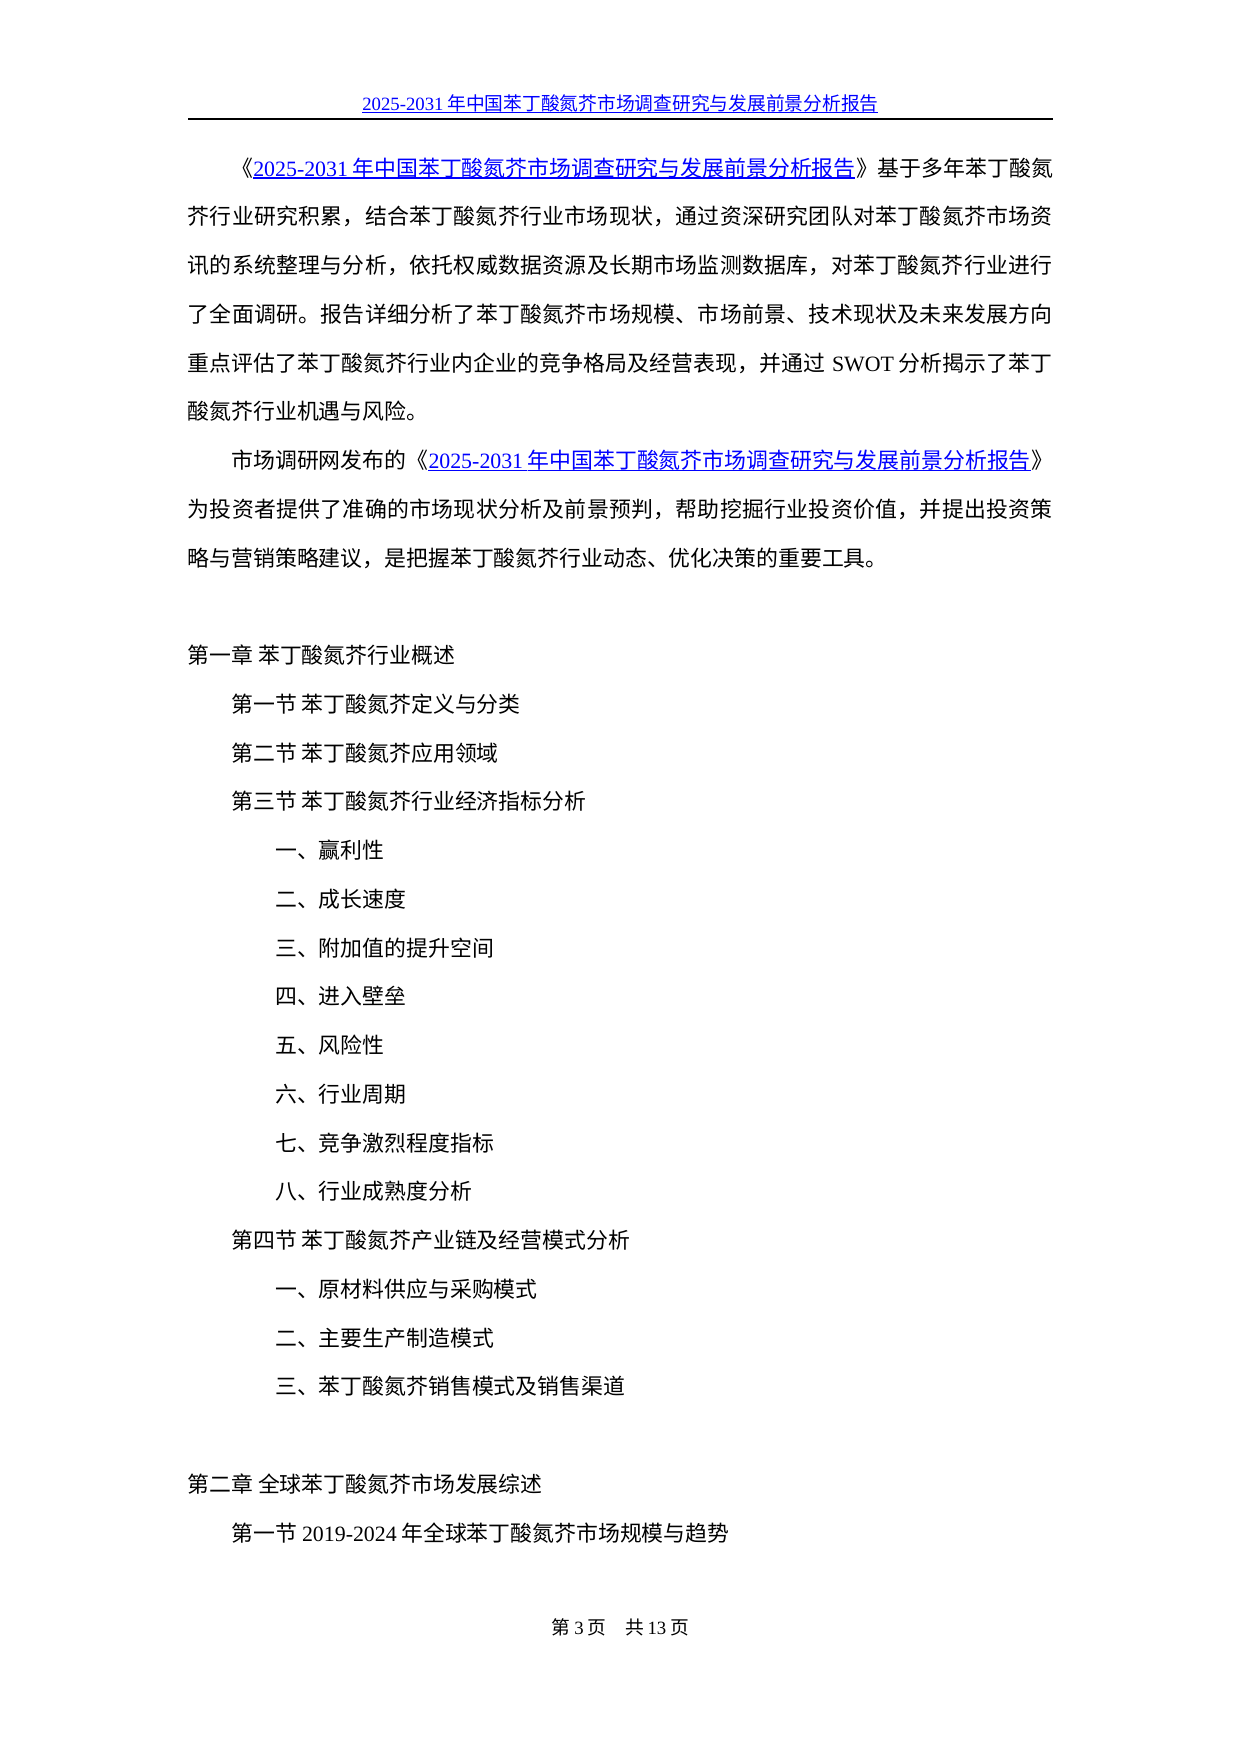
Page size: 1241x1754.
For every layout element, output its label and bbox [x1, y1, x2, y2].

text [187, 150, 1053, 1548]
